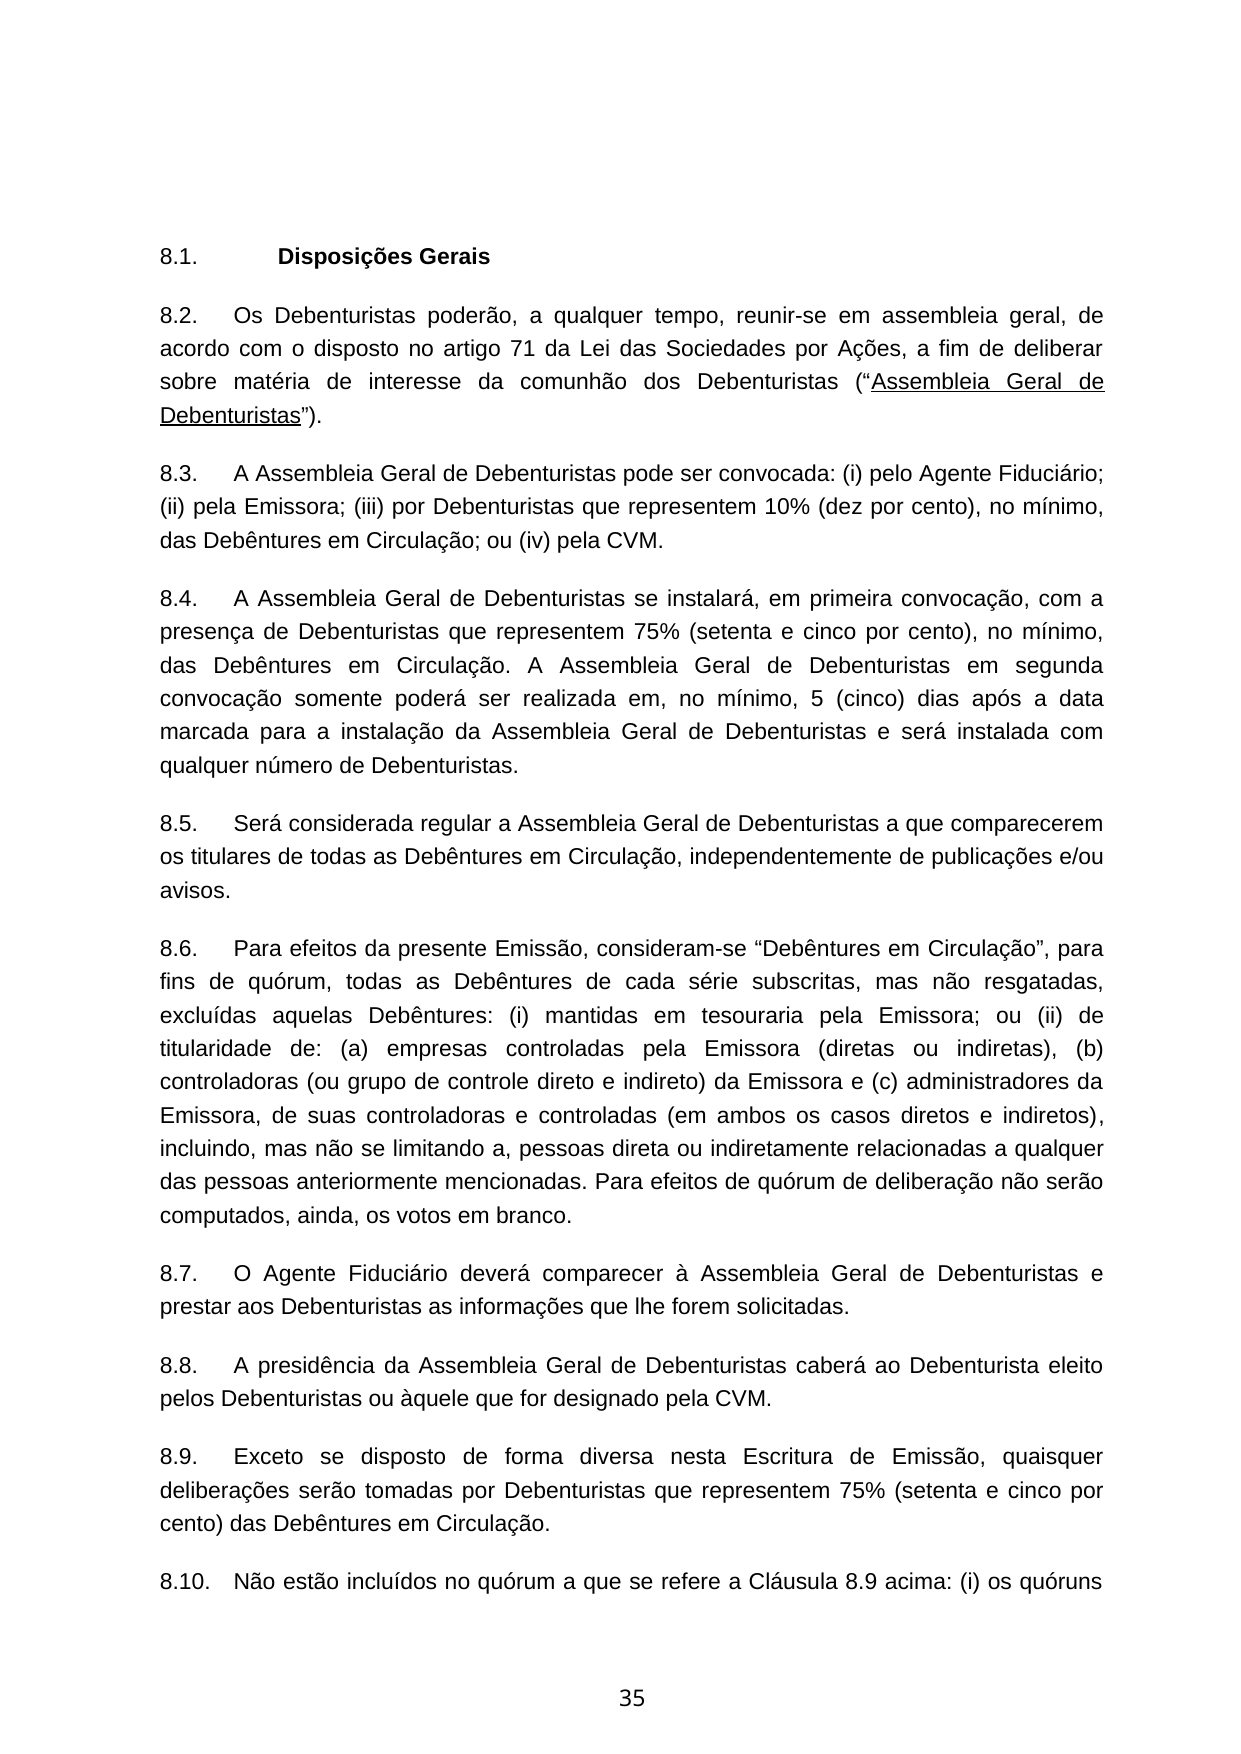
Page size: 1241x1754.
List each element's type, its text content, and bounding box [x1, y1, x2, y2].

list A presidência da Assembleia Geral de Debenturistas caberá ao Debenturista eleito pelos Debenturistas ou àquele que for designado pela CVM. [159, 1344, 1104, 1411]
list O Agente Fiduciário deverá comparecer à Assembleia Geral de Debenturistas e prestar aos Debenturistas as informações que lhe forem solicitadas. [159, 1253, 1104, 1319]
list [159, 1561, 1104, 1594]
list A Assembleia Geral de Debenturistas pode ser convocada: (i) pelo Agente Fiduciário; (ii) pela Emissora; (iii) por Debenturistas que representem 10% (dez por cento), no mínimo, das Debêntures em Circulação; ou (iv) pela CVM. [159, 453, 1104, 553]
list Será considerada regular a Assembleia Geral de Debenturistas a que comparecerem os titulares de todas as Debêntures em Circulação, independentemente de publicações e/ou avisos. [159, 803, 1104, 903]
list Disposições Gerais [159, 236, 1104, 269]
list Os Debenturistas poderão, a qualquer tempo, reunir-se em assembleia geral, de acordo com o disposto no artigo 71 da Lei das Sociedades por Ações, a fim de deliberar sobre matéria de interesse da comunhão dos Debenturistas (“Assembleia Geral de Debenturistas”). [159, 294, 1104, 428]
list Exceto se disposto de forma diversa nesta Escritura de Emissão, quaisquer deliberações serão tomadas por Debenturistas que representem 75% (setenta e cinco por cento) das Debêntures em Circulação. [159, 1436, 1104, 1536]
list Para efeitos da presente Emissão, consideram-se “Debêntures em Circulação”, para fins de quórum, todas as Debêntures de cada série subscritas, mas não resgatadas, excluídas aquelas Debêntures: (i) mantidas em tesouraria pela Emissora; ou (ii) de titularidade de: (a) empresas controladas pela Emissora (diretas ou indiretas), (b) controladoras (ou grupo de controle direto e indireto) da Emissora e (c) administradores da Emissora, de suas controladoras e controladas (em ambos os casos diretos e indiretos), incluindo, mas não se limitando a, pessoas direta ou indiretamente relacionadas a qualquer das pessoas anteriormente mencionadas. Para efeitos de quórum de deliberação não serão computados, ainda, os votos em branco. [159, 928, 1104, 1228]
list A Assembleia Geral de Debenturistas se instalará, em primeira convocação, com a presença de Debenturistas que representem 75% (setenta e cinco por cento), no mínimo, das Debêntures em Circulação. A Assembleia Geral de Debenturistas em segunda convocação somente poderá ser realizada em, no mínimo, 5 (cinco) dias após a data marcada para a instalação da Assembleia Geral de Debenturistas e será instalada com qualquer número de Debenturistas. [159, 578, 1104, 778]
